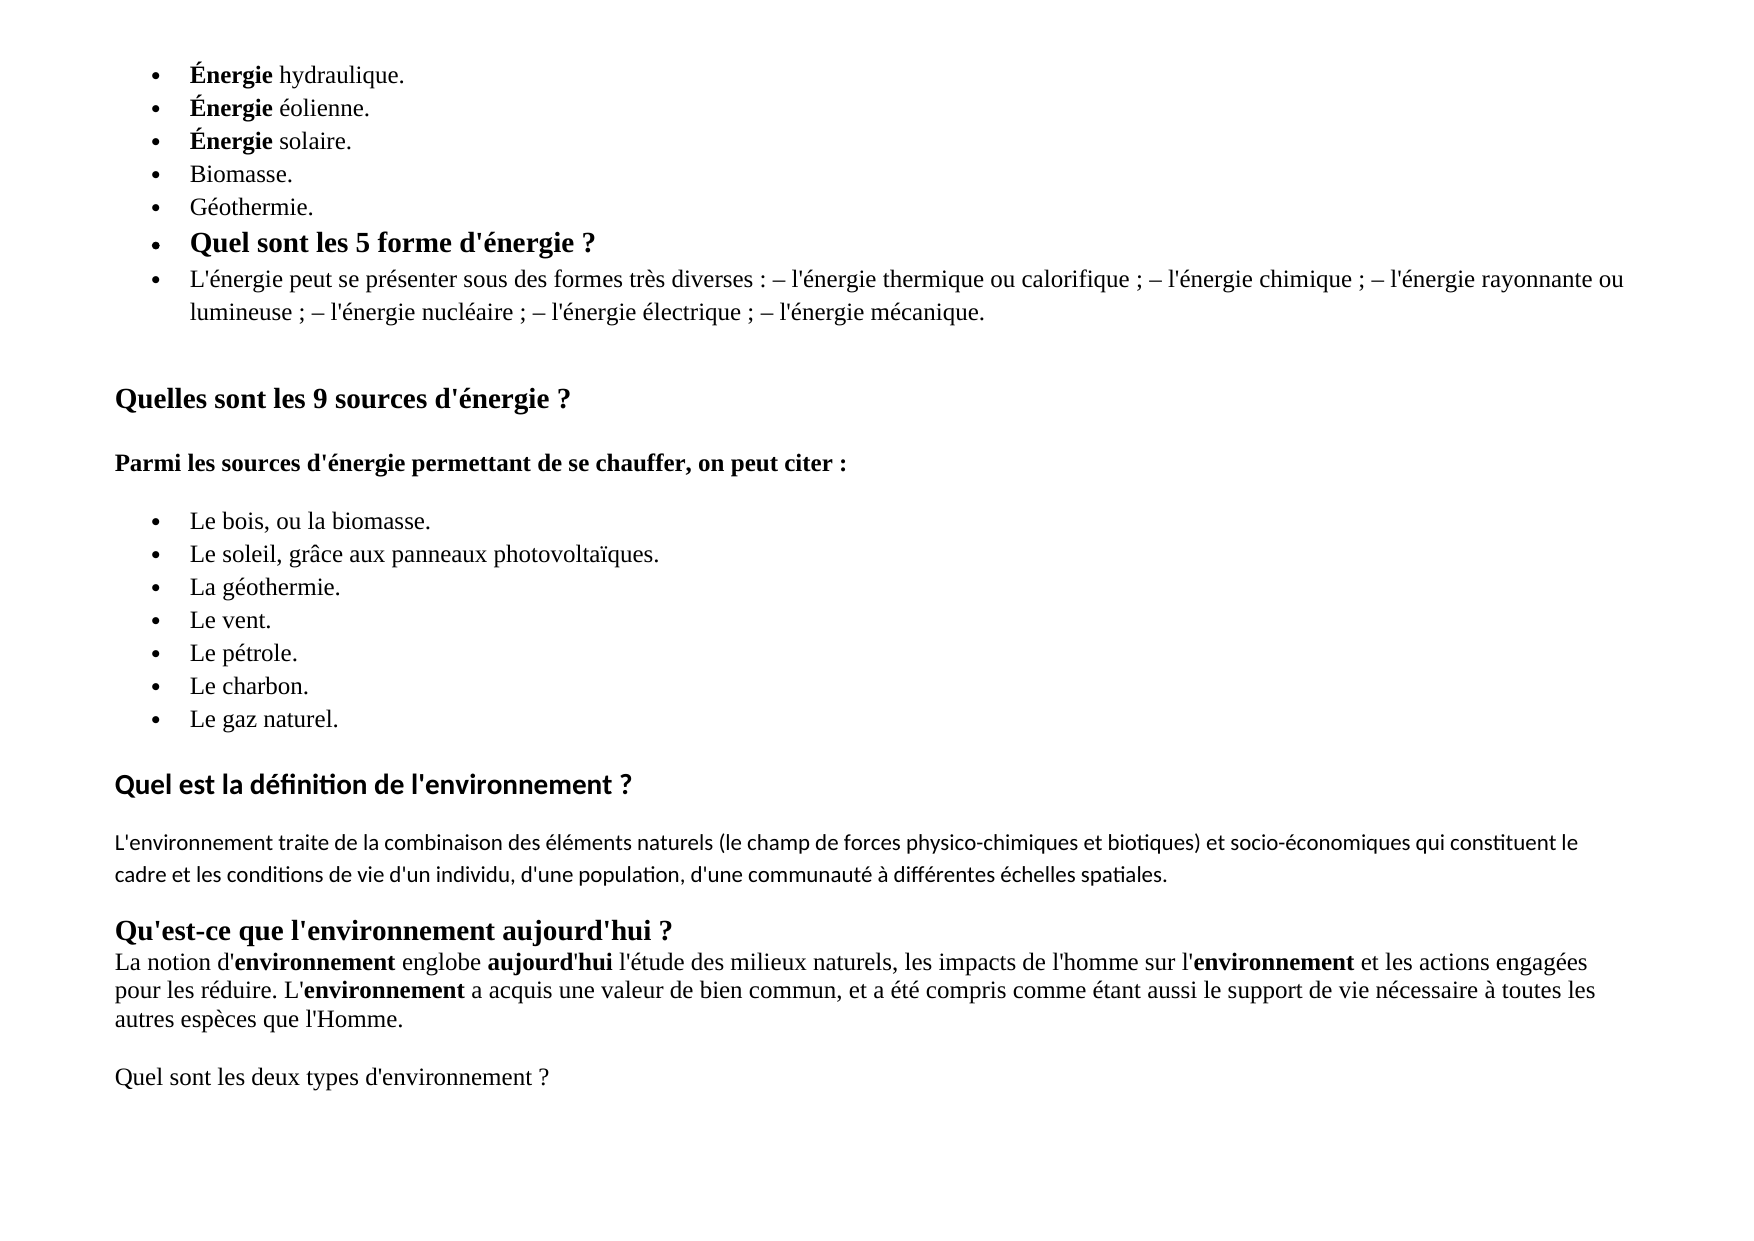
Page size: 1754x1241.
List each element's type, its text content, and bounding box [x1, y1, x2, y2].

list L'énergie peut se présenter sous des formes très diverses : – l'énergie thermique ou calorifique ; – l'énergie chimique ; – l'énergie rayonnante ou lumineuse ; – l'énergie nucléaire ; – l'énergie électrique ; – l'énergie mécanique. [152, 264, 1633, 356]
list Le bois, ou la biomasse. [152, 506, 1633, 534]
text La notion d'environnement englobe aujourd'hui l'étude des milieux naturels, les impacts de l'homme sur l'environnement et les actions engagées pour les réduire. L'environnement a acquis une valeur de bien commun, et a été compris comme étant aussi le support de vie nécessaire à toutes les autres espèces que l'Homme. [114, 947, 1633, 1033]
text Qu'est-ce que l'environnement aujourd'hui ? [114, 913, 1633, 947]
list Le soleil, grâce aux panneaux photovoltaïques. [152, 539, 1633, 567]
text Parmi les sources d'énergie permettant de se chauffer, on peut citer : [114, 448, 1633, 477]
list La géothermie. [152, 572, 1633, 601]
text L'environnement traite de la combinaison des éléments naturels (le champ de forces physico-chimiques et biotiques) et socio-économiques qui constituent le cadre et les conditions de vie d'un individu, d'une population, d'une communauté à différentes échelles spatiales. [114, 828, 1633, 888]
text Quelles sont les 9 sources d'énergie ? [114, 381, 1633, 414]
text Quel est la définition de l'environnement ? [114, 766, 1633, 802]
list Énergie solaire. [152, 126, 1633, 155]
list Énergie éolienne. [152, 93, 1633, 122]
list Énergie hydraulique. [152, 60, 1633, 89]
list Le charbon. [152, 671, 1633, 699]
list Le gaz naturel. [152, 704, 1633, 733]
list Géothermie. [152, 192, 1633, 221]
list Le pétrole. [152, 638, 1633, 667]
text Quel sont les deux types d'environnement ? [114, 1062, 1633, 1090]
list Quel sont les 5 forme d'énergie ? [152, 226, 1633, 259]
list Le vent. [152, 605, 1633, 633]
list Biomasse. [152, 159, 1633, 188]
